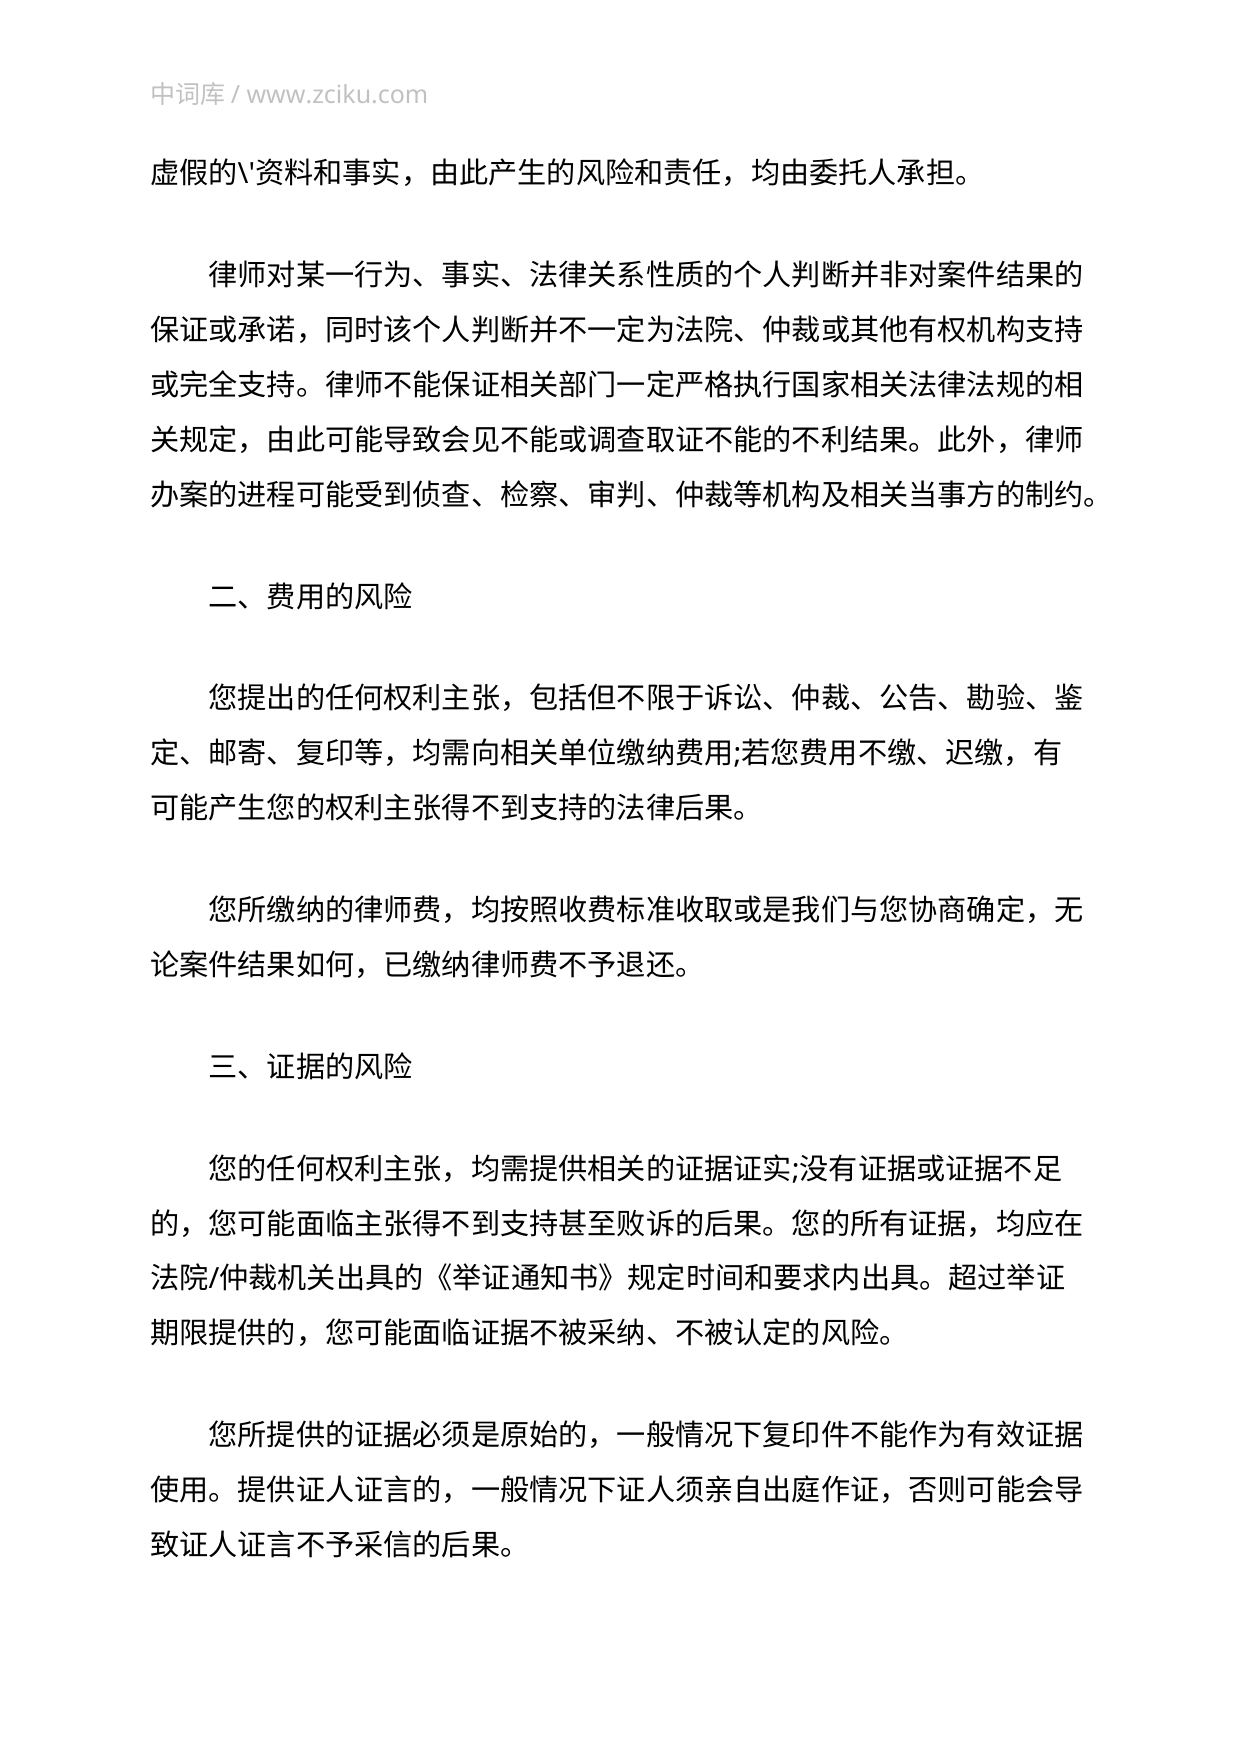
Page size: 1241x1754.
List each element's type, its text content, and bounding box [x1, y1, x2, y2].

text 三、证据的风险 [150, 1043, 1090, 1086]
text 您的任何权利主张，均需提供相关的证据证实;没有证据或证据不足的，您可能面临主张得不到支持甚至败诉的后果。您的所有证据，均应在法院/仲裁机关出具的《举证通知书》规定时间和要求内出具。超过举证期限提供的，您可能面临证据不被采纳、不被认定的风险。 [150, 1145, 1090, 1352]
text 律师对某一行为、事实、法律关系性质的个人判断并非对案件结果的保证或承诺，同时该个人判断并不一定为法院、仲裁或其他有权机构支持或完全支持。律师不能保证相关部门一定严格执行国家相关法律法规的相关规定，由此可能导致会见不能或调查取证不能的不利结果。此外，律师办案的进程可能受到侦查、检察、审判、仲裁等机构及相关当事方的制约。 [150, 252, 1090, 514]
text 您所提供的证据必须是原始的，一般情况下复印件不能作为有效证据使用。提供证人证言的，一般情况下证人须亲自出庭作证，否则可能会导致证人证言不予采信的后果。 [150, 1412, 1090, 1564]
text 二、费用的风险 [150, 573, 1090, 616]
text 您所缴纳的律师费，均按照收费标准收取或是我们与您协商确定，无论案件结果如何，已缴纳律师费不予退还。 [150, 887, 1090, 984]
text 您提出的任何权利主张，包括但不限于诉讼、仲裁、公告、勘验、鉴定、邮寄、复印等，均需向相关单位缴纳费用;若您费用不缴、迟缴，有可能产生您的权利主张得不到支持的法律后果。 [150, 675, 1090, 827]
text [150, 150, 1090, 192]
